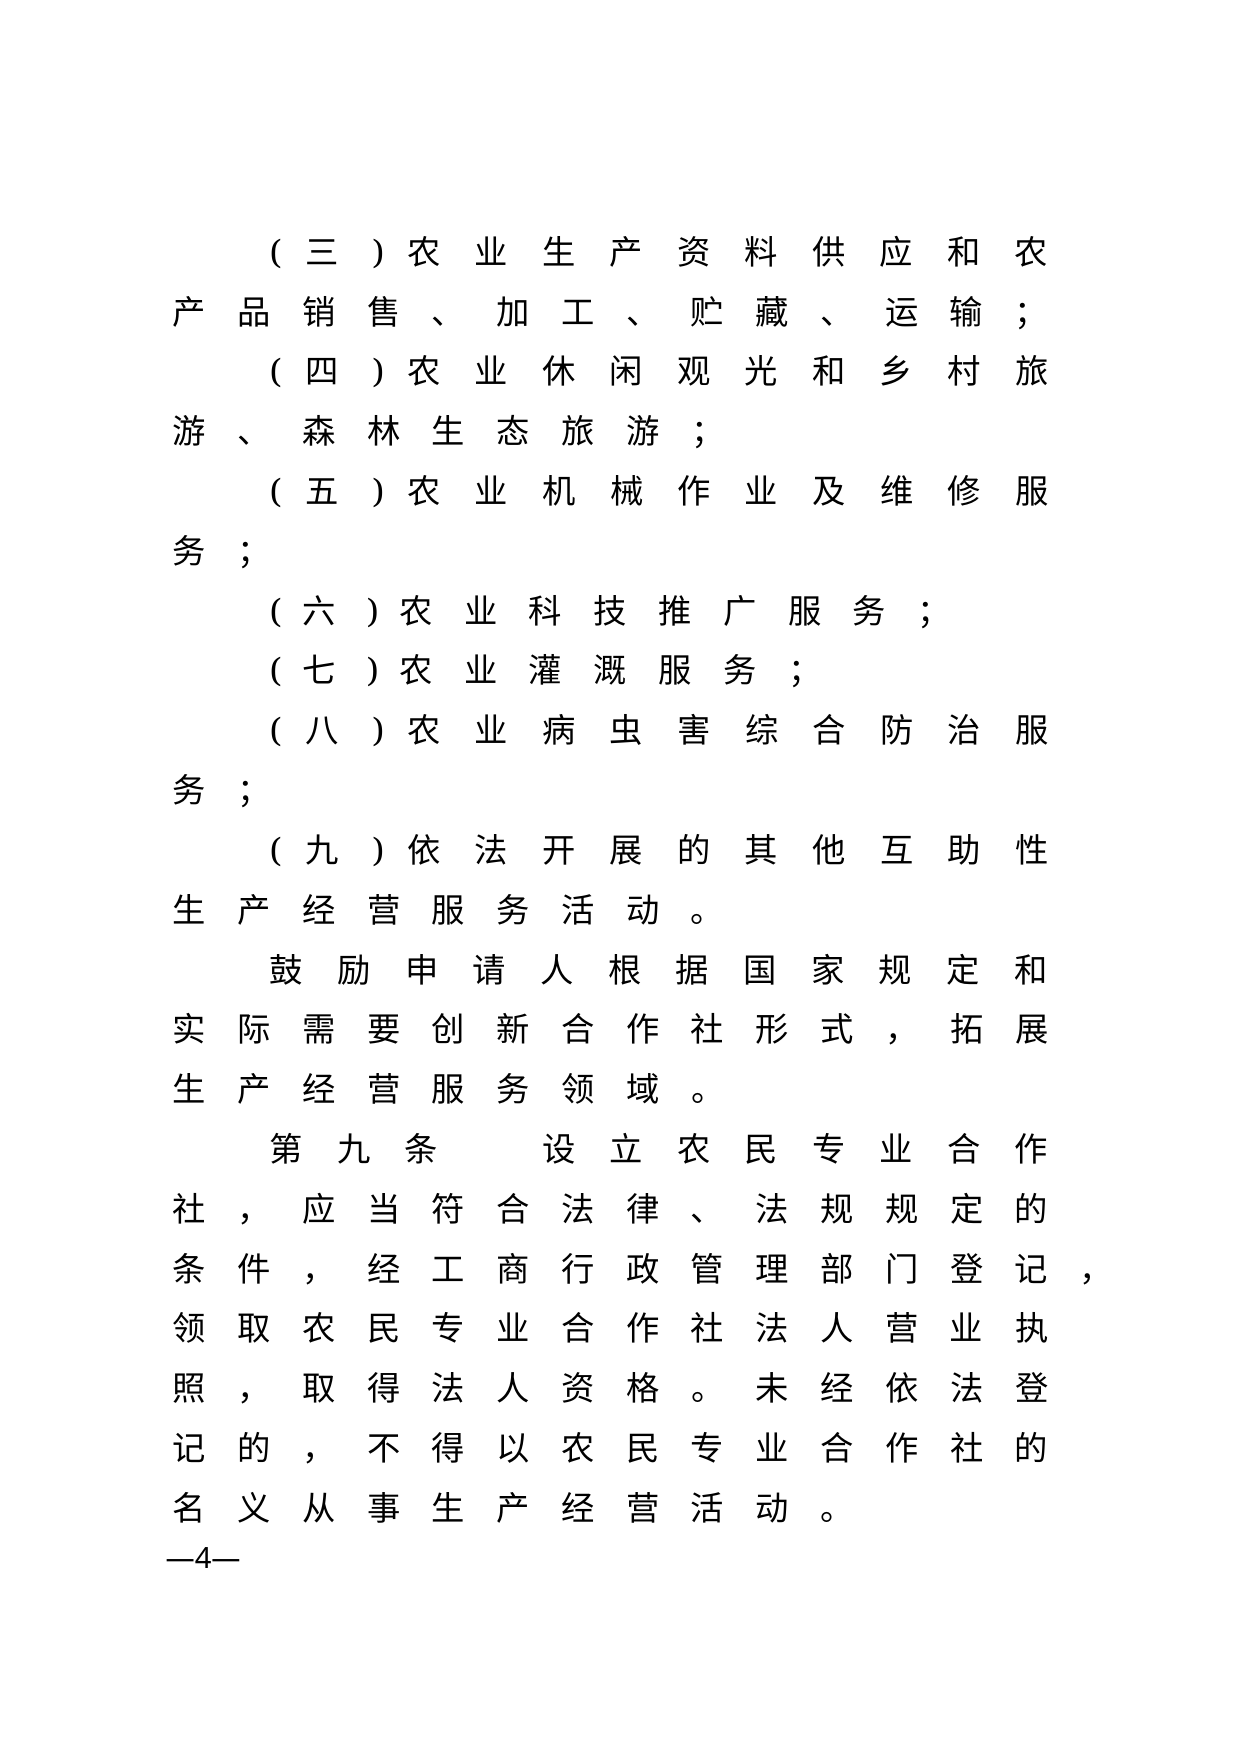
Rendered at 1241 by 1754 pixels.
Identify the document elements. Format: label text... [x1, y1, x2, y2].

text (九)依法开展的其他互助性生产经营服务活动。 [172, 818, 1079, 938]
text (四)农业休闲观光和乡村旅游、森林生态旅游； [172, 340, 1079, 459]
text (五)农业机械作业及维修服务； [172, 459, 1079, 579]
text (七)农业灌溉服务； [172, 639, 1079, 698]
text (八)农业病虫害综合防治服务； [172, 698, 1079, 818]
text 第九条 设立农民专业合作社，应当符合法律、法规规定的条件，经工商行政管理部门登记，领取农民专业合作社法人营业执照，取得法人资格。未经依法登记的，不得以农民专业合作社的名义从事生产经营活动。 [172, 1117, 1079, 1536]
text 鼓励申请人根据国家规定和实际需要创新合作社形式，拓展生产经营服务领域。 [172, 938, 1079, 1117]
text (三)农业生产资料供应和农产品销售、加工、贮藏、运输； [172, 220, 1079, 340]
text (六)农业科技推广服务； [172, 579, 1079, 639]
